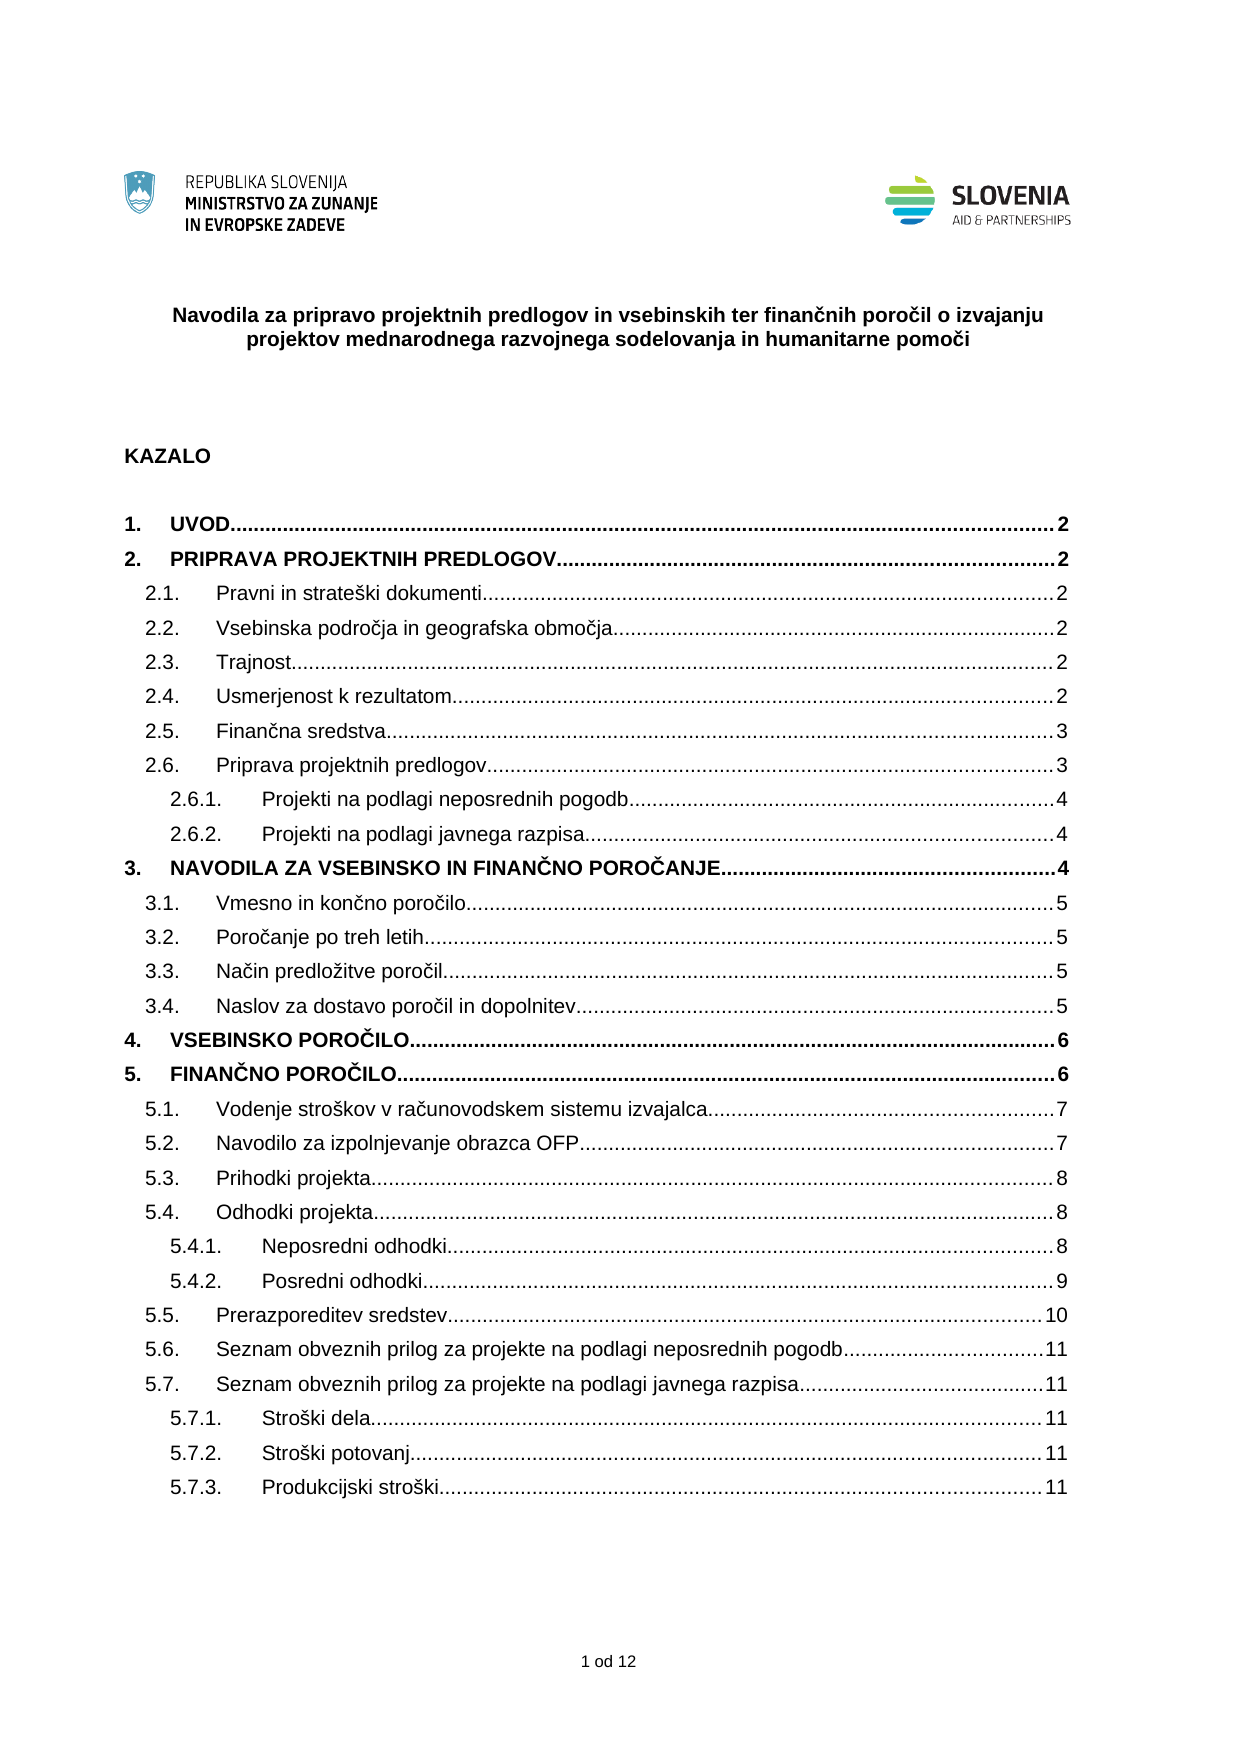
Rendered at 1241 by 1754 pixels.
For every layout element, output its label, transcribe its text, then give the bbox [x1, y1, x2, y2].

title Navodila za pripravo projektnih predlogov in vsebinskih ter finančnih poročil o izvajanju projektov mednarodnega razvojnega sodelovanja in humanitarne pomoči [124, 303, 1092, 351]
picture [124, 171, 378, 231]
picture [881, 171, 1081, 231]
